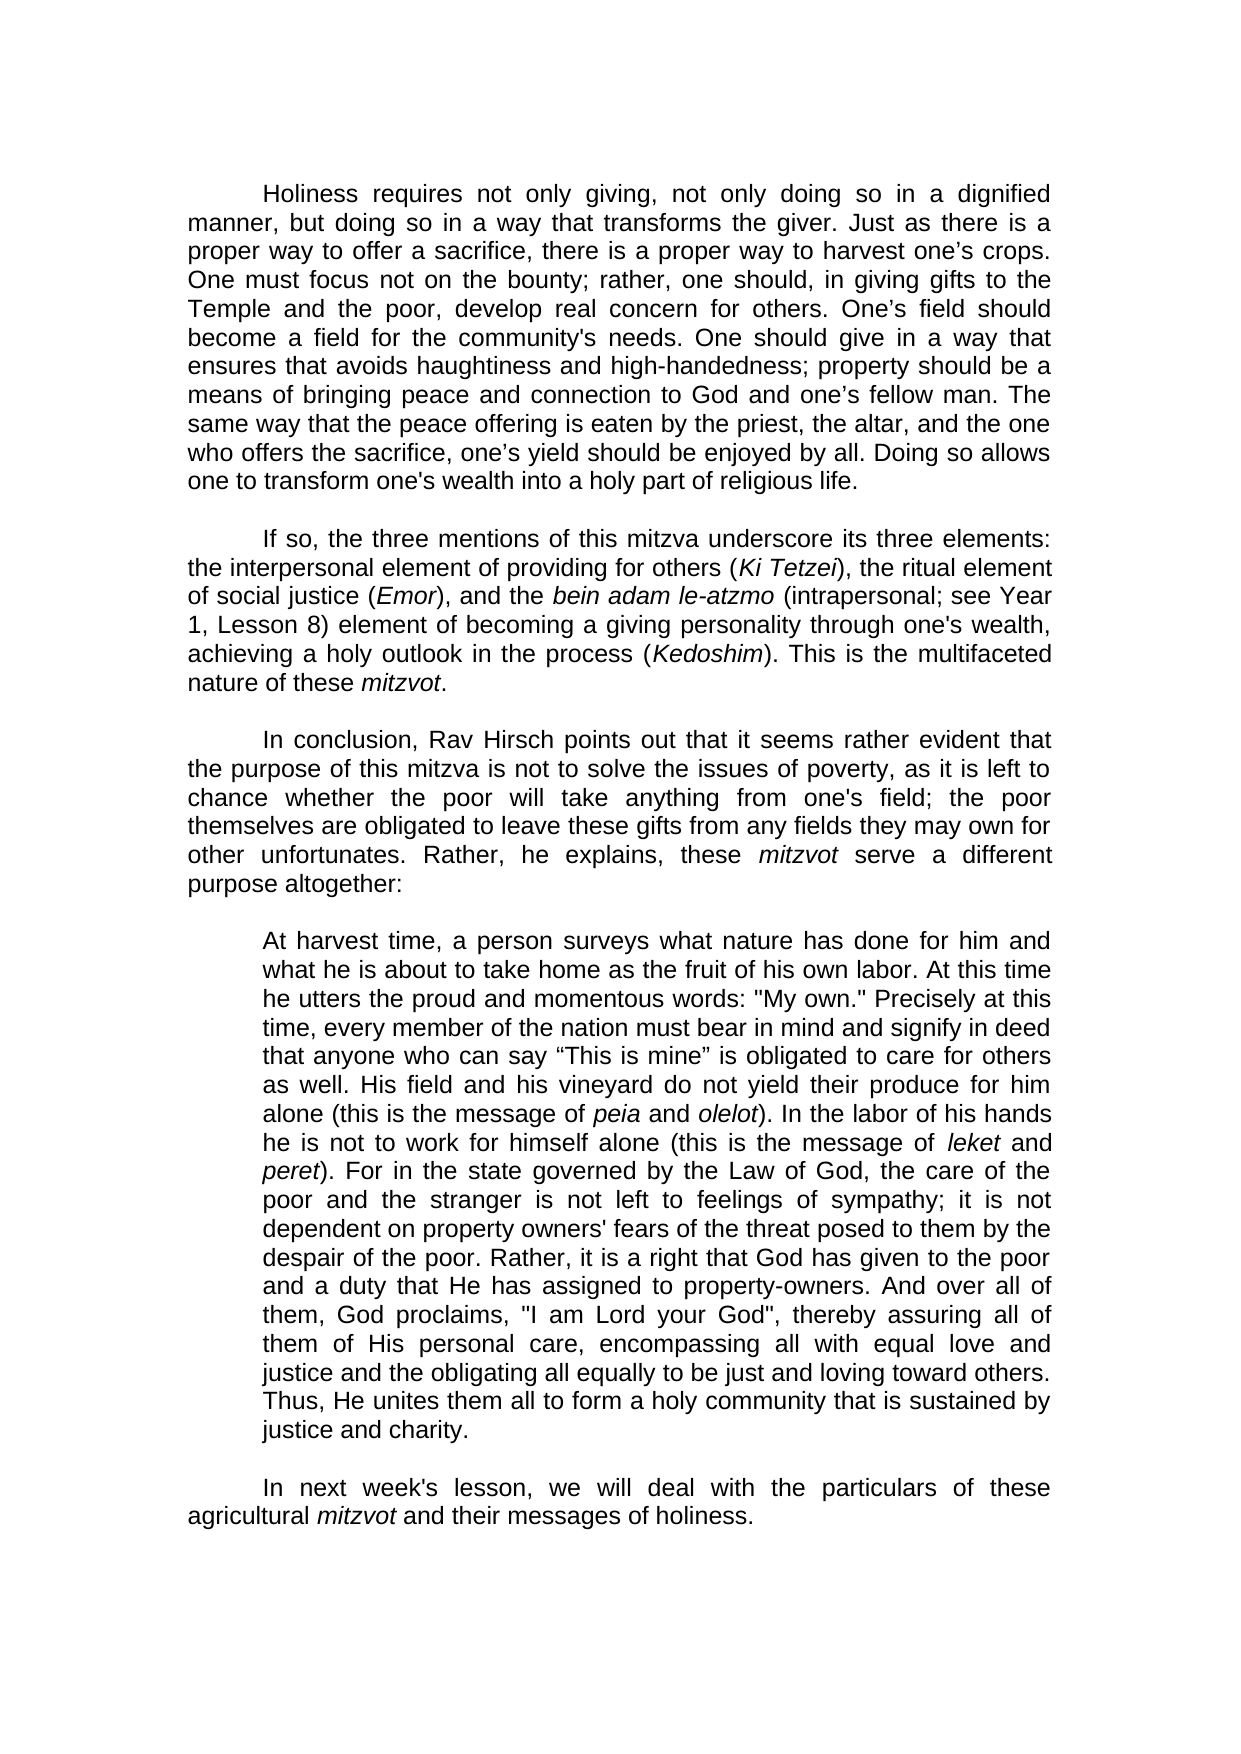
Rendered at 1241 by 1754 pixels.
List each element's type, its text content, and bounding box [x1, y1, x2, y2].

text Holiness requires not only giving, not only doing so in a dignified manner, but doing so in a way that transforms the giver. Just as there is a proper way to offer a sacrifice, there is a proper way to harvest one’s crops. One must focus not on the bounty; rather, one should, in giving gifts to the Temple and the poor, develop real concern for others. One’s field should become a field for the community's needs. One should give in a way that ensures that avoids haughtiness and high-handedness; property should be a means of bringing peace and connection to God and one’s fellow man. The same way that the peace offering is eaten by the priest, the altar, and the one who offers the sacrifice, one’s yield should be enjoyed by all. Doing so allows one to transform one's wealth into a holy part of religious life. [187, 179, 1053, 495]
text In conclusion, Rav Hirsch points out that it seems rather evident that the purpose of this mitzva is not to solve the issues of poverty, as it is left to chance whether the poor will take anything from one's field; the poor themselves are obligated to leave these gifts from any fields they may own for other unfortunates. Rather, he explains, these mitzvot serve a different purpose altogether: [187, 725, 1053, 897]
text In next week's lesson, we will deal with the particulars of these agricultural mitzvot and their messages of holiness. [187, 1472, 1053, 1530]
text At harvest time, a person surveys what nature has done for him and what he is about to take home as the fruit of his own labor. At this time he utters the proud and momentous words: "My own." Precisely at this time, every member of the nation must bear in mind and signify in deed that anyone who can say “This is mine” is obligated to care for others as well. His field and his vineyard do not yield their produce for him alone (this is the message of peia and olelot). In the labor of his hands he is not to work for himself alone (this is the message of leket and peret). For in the state governed by the Law of God, the care of the poor and the stranger is not left to feelings of sympathy; it is not dependent on property owners' fears of the threat posed to them by the despair of the poor. Rather, it is a right that God has given to the poor and a duty that He has assigned to property-owners. And over all of them, God proclaims, "I am Lord your God", thereby assuring all of them of His personal care, encompassing all with equal love and justice and the obligating all equally to be just and loving toward others. Thus, He unites them all to form a holy community that is sustained by justice and charity. [262, 926, 1053, 1444]
text If so, the three mentions of this mitzva underscore its three elements: the interpersonal element of providing for others (Ki Tetzei), the ritual element of social justice (Emor), and the bein adam le-atzmo (intrapersonal; see Year 1, Lesson 8) element of becoming a giving personality through one's wealth, achieving a holy outlook in the process (Kedoshim). This is the multifaceted nature of these mitzvot. [187, 524, 1053, 696]
